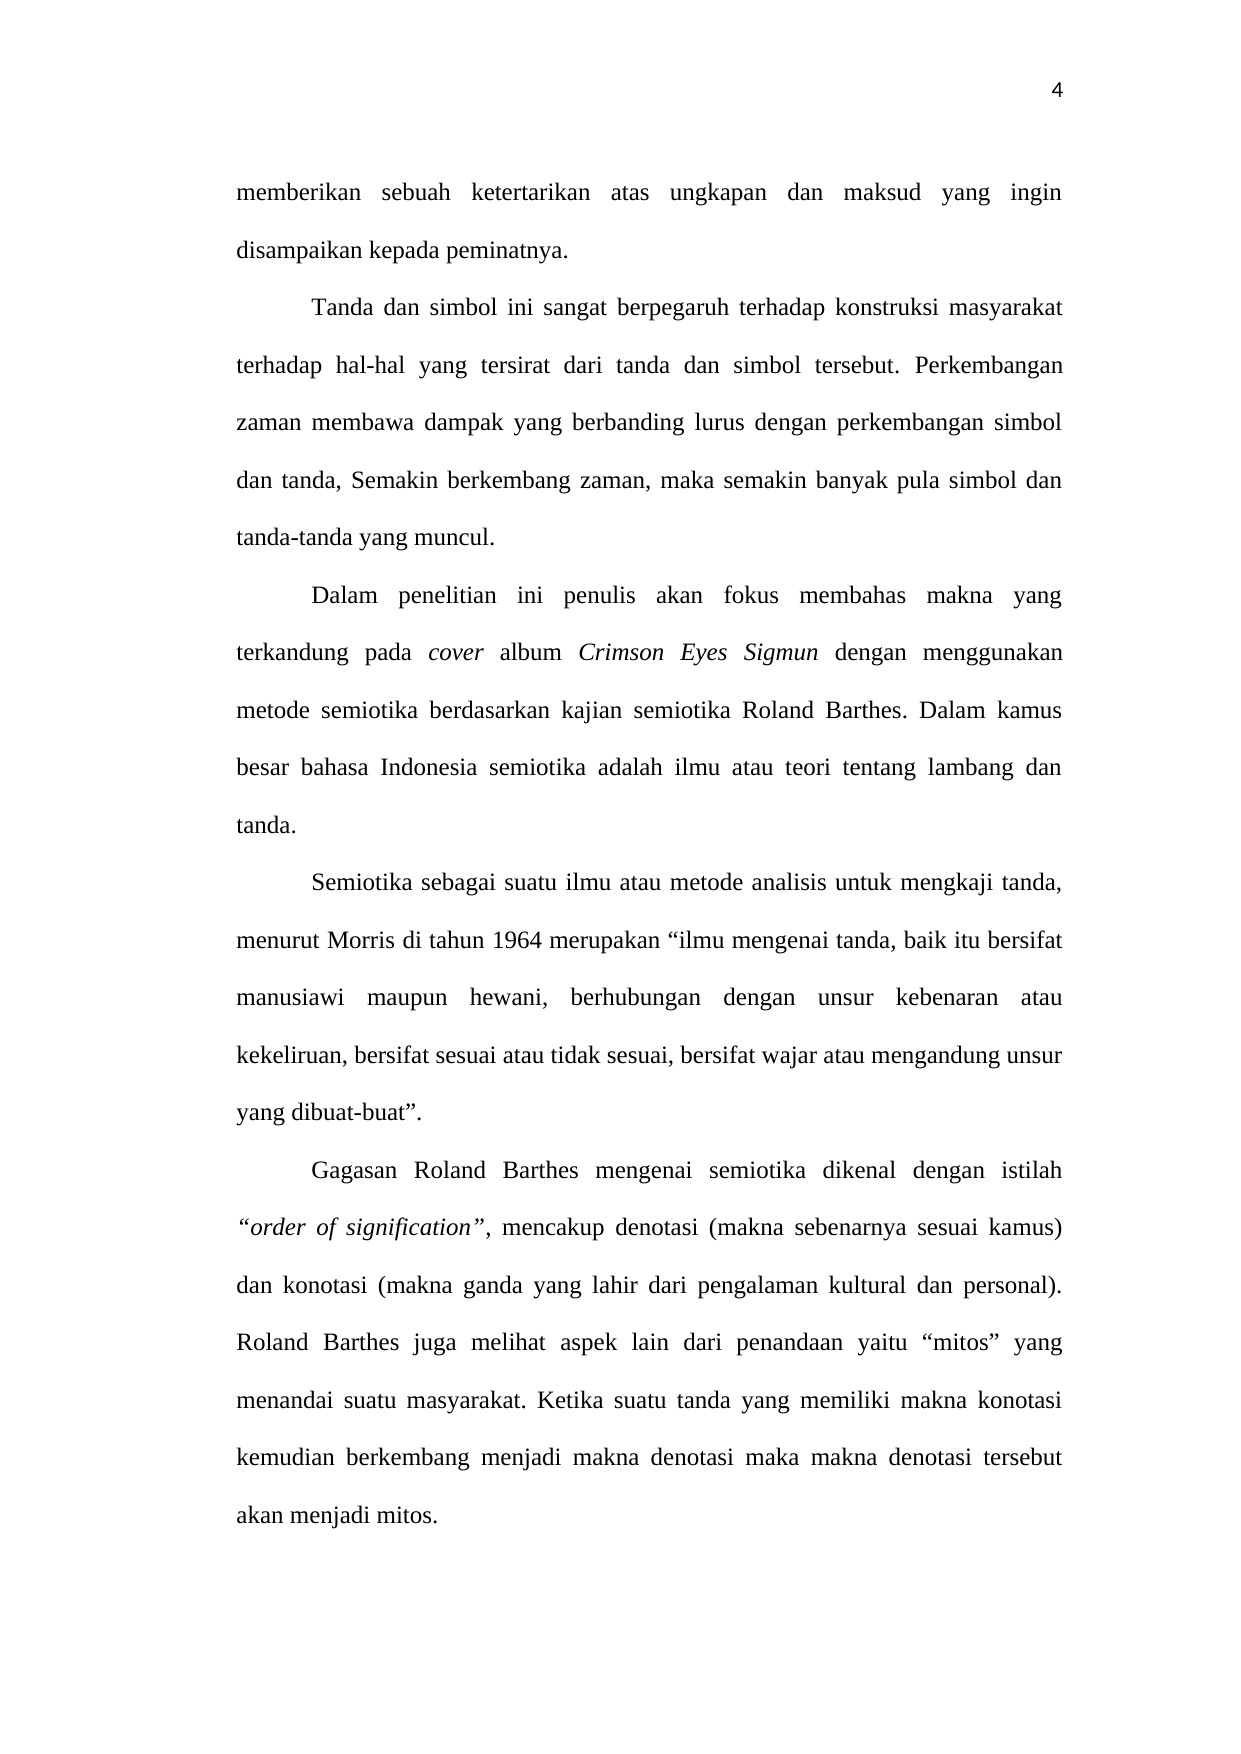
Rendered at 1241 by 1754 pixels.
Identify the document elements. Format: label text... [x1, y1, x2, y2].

text Semiotika sebagai suatu ilmu atau metode analisis untuk mengkaji tanda, menurut Morris di tahun 1964 merupakan “ilmu mengenai tanda, baik itu bersifat manusiawi maupun hewani, berhubungan dengan unsur kebenaran atau kekeliruan, bersifat sesuai atau tidak sesuai, bersifat wajar atau mengandung unsur yang dibuat-buat”. [236, 867, 1063, 1126]
text Gagasan Roland Barthes mengenai semiotika dikenal dengan istilah “order of signification”, mencakup denotasi (makna sebenarnya sesuai kamus) dan konotasi (makna ganda yang lahir dari pengalaman kultural dan personal). Roland Barthes juga melihat aspek lain dari penandaan yaitu “mitos” yang menandai suatu masyarakat. Ketika suatu tanda yang memiliki makna konotasi kemudian berkembang menjadi makna denotasi maka makna denotasi tersebut akan menjadi mitos. [236, 1155, 1063, 1528]
text Tanda dan simbol ini sangat berpegaruh terhadap konstruksi masyarakat terhadap hal-hal yang tersirat dari tanda dan simbol tersebut. Perkembangan zaman membawa dampak yang berbanding lurus dengan perkembangan simbol dan tanda, Semakin berkembang zaman, maka semakin banyak pula simbol dan tanda-tanda yang muncul. [236, 292, 1063, 551]
text Dalam penelitian ini penulis akan fokus membahas makna yang terkandung pada cover album Crimson Eyes Sigmun dengan menggunakan metode semiotika berdasarkan kajian semiotika Roland Barthes. Dalam kamus besar bahasa Indonesia semiotika adalah ilmu atau teori tentang lambang dan tanda. [236, 580, 1063, 838]
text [236, 177, 1063, 263]
